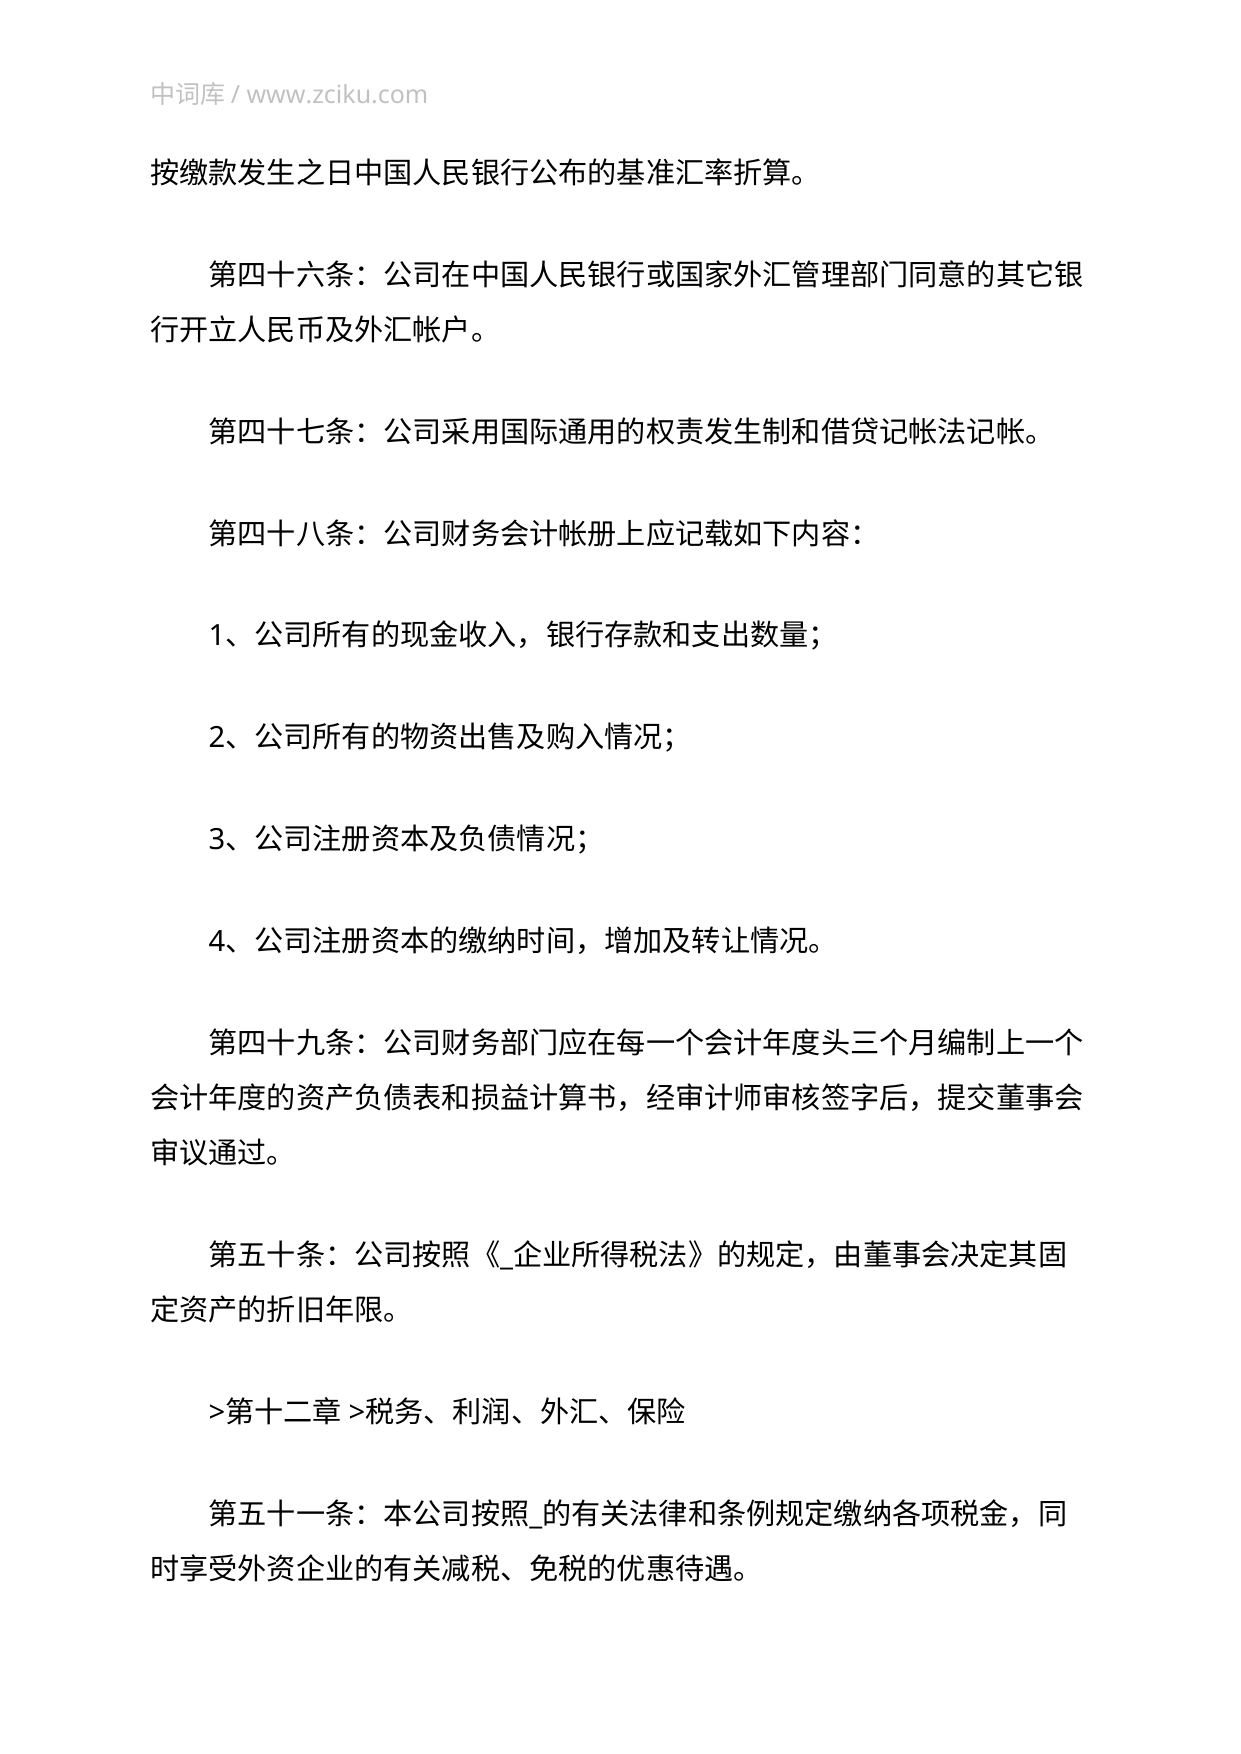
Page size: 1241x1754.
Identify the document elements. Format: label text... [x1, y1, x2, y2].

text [150, 150, 1090, 192]
text 第四十八条：公司财务会计帐册上应记载如下内容： [150, 510, 1090, 552]
text 第五十条：公司按照《_企业所得税法》的规定，由董事会决定其固定资产的折旧年限。 [150, 1231, 1090, 1329]
text 第四十九条：公司财务部门应在每一个会计年度头三个月编制上一个会计年度的资产负债表和损益计算书，经审计师审核签字后，提交董事会审议通过。 [150, 1020, 1090, 1172]
text >第十二章 >税务、利润、外汇、保险 [150, 1388, 1090, 1431]
text 4、公司注册资本的缴纳时间，增加及转让情况。 [150, 918, 1090, 960]
text 3、公司注册资本及负债情况； [150, 816, 1090, 858]
text 2、公司所有的物资出售及购入情况； [150, 714, 1090, 756]
text 1、公司所有的现金收入，银行存款和支出数量； [150, 612, 1090, 654]
text 第五十一条：本公司按照_的有关法律和条例规定缴纳各项税金，同时享受外资企业的有关减税、免税的优惠待遇。 [150, 1490, 1090, 1587]
text 第四十七条：公司采用国际通用的权责发生制和借贷记帐法记帐。 [150, 408, 1090, 451]
text 第四十六条：公司在中国人民银行或国家外汇管理部门同意的其它银行开立人民币及外汇帐户。 [150, 252, 1090, 349]
